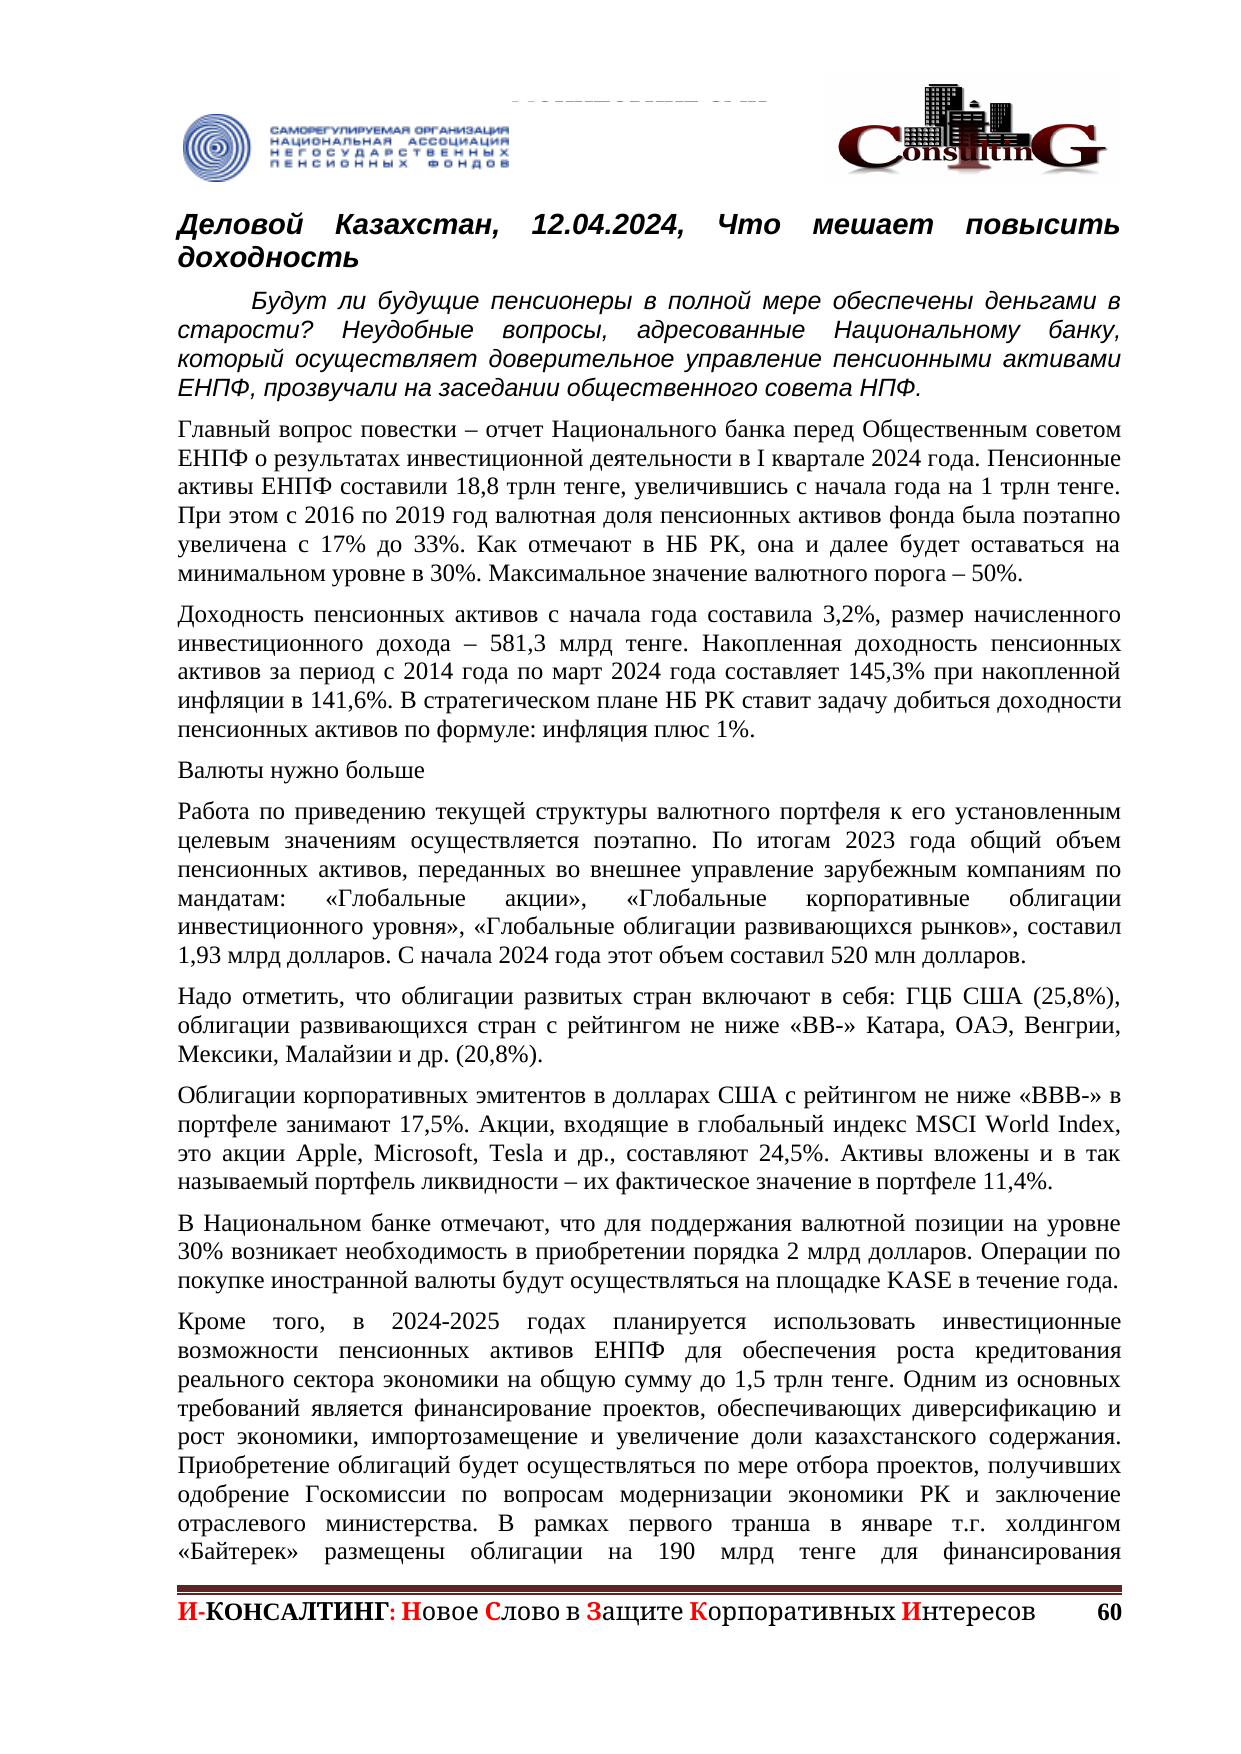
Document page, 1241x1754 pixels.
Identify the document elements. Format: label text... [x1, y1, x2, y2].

picture [183, 114, 509, 182]
subtitle Деловой Казахстан, 12.04.2024, Что мешает повысить доходность [177, 207, 1122, 274]
text Надо отметить, что облигации развитых стран включают в себя: ГЦБ США (25,8%), облигации развивающихся стран с рейтингом не ниже «ВВ-» Катара, ОАЭ, Венгрии, Мексики, Малайзии и др. (20,8%). [177, 981, 1122, 1068]
text Главный вопрос повестки – отчет Национального банка перед Общественным советом ЕНПФ о результатах инвестиционной деятельности в I квартале 2024 года. Пенсионные активы ЕНПФ составили 18,8 трлн тенге, увеличившись c начала года на 1 трлн тенге. При этом с 2016 по 2019 год валютная доля пенсионных активов фонда была поэтапно увеличена с 17% до 33%. Как отмечают в НБ РК, она и далее будет оставаться на минимальном уровне в 30%. Максимальное значение валютного порога – 50%. [177, 414, 1122, 586]
text Валюты нужно больше [177, 755, 1122, 784]
subtitle Будут ли будущие пенсионеры в полной мере обеспечены деньгами в старости? Неудобные вопросы, адресованные Национальному банку, который осуществляет доверительное управление пенсионными активами ЕНПФ, прозвучали на заседании общественного совета НПФ. [177, 286, 1122, 401]
text Доходность пенсионных активов с начала года составила 3,2%, размер начисленного инвестиционного дохода – 581,3 млрд тенге. Накопленная доходность пенсионных активов за период с 2014 года по март 2024 года составляет 145,3% при накопленной инфляции в 141,6%. В стратегическом плане НБ РК ставит задачу добиться доходности пенсионных активов по формуле: инфляция плюс 1%. [177, 599, 1122, 743]
text Работа по приведению текущей структуры валютного портфеля к его установленным целевым значениям осуществляется поэтапно. По итогам 2023 года общий объем пенсионных активов, переданных во внешнее управление зарубежным компаниям по мандатам: «Глобальные акции», «Глобальные корпоративные облигации инвестиционного уровня», «Глобальные облигации развивающихся рынков», составил 1,93 млрд долларов. С начала 2024 года этот объем составил 520 млн долларов. [177, 796, 1122, 969]
text В Национальном банке отмечают, что для поддержания валютной позиции на уровне 30% возникает необходимость в приобретении порядка 2 млрд долларов. Операции по покупке иностранной валюты будут осуществляться на площадке KASE в течение года. [177, 1208, 1122, 1294]
text Облигации корпоративных эмитентов в долларах США с рейтингом не ниже «ВВВ-» в портфеле занимают 17,5%. Акции, входящие в глобальный индекс MSCI World Index, это акции Apple, Microsoft, Tesla и др., составляют 24,5%. Активы вложены и в так называемый портфель ликвидности – их фактическое значение в портфеле 11,4%. [177, 1080, 1122, 1195]
picture [821, 73, 1122, 182]
